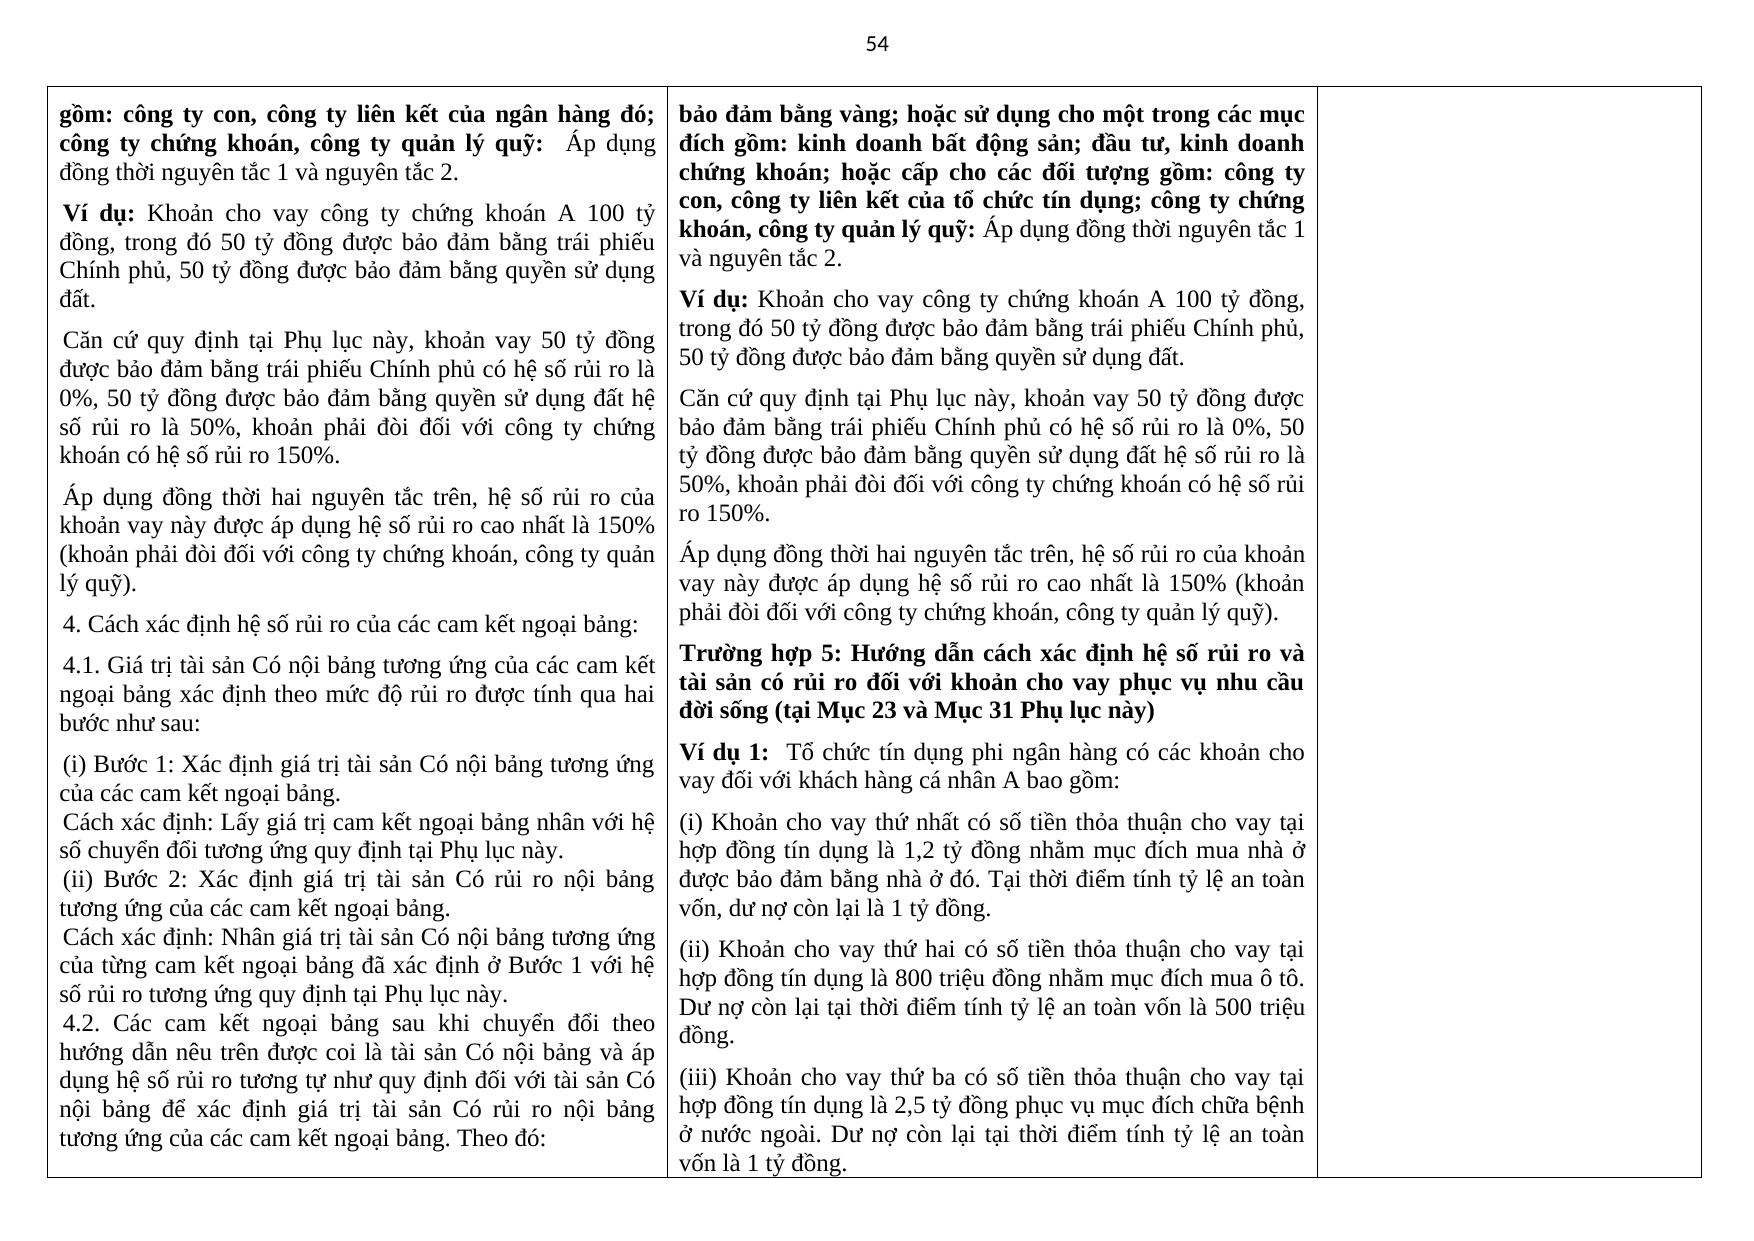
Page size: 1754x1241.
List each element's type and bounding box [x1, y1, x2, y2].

table_cell [668, 87, 1317, 1177]
table_cell [1318, 87, 1701, 1177]
table_cell [48, 87, 667, 1177]
